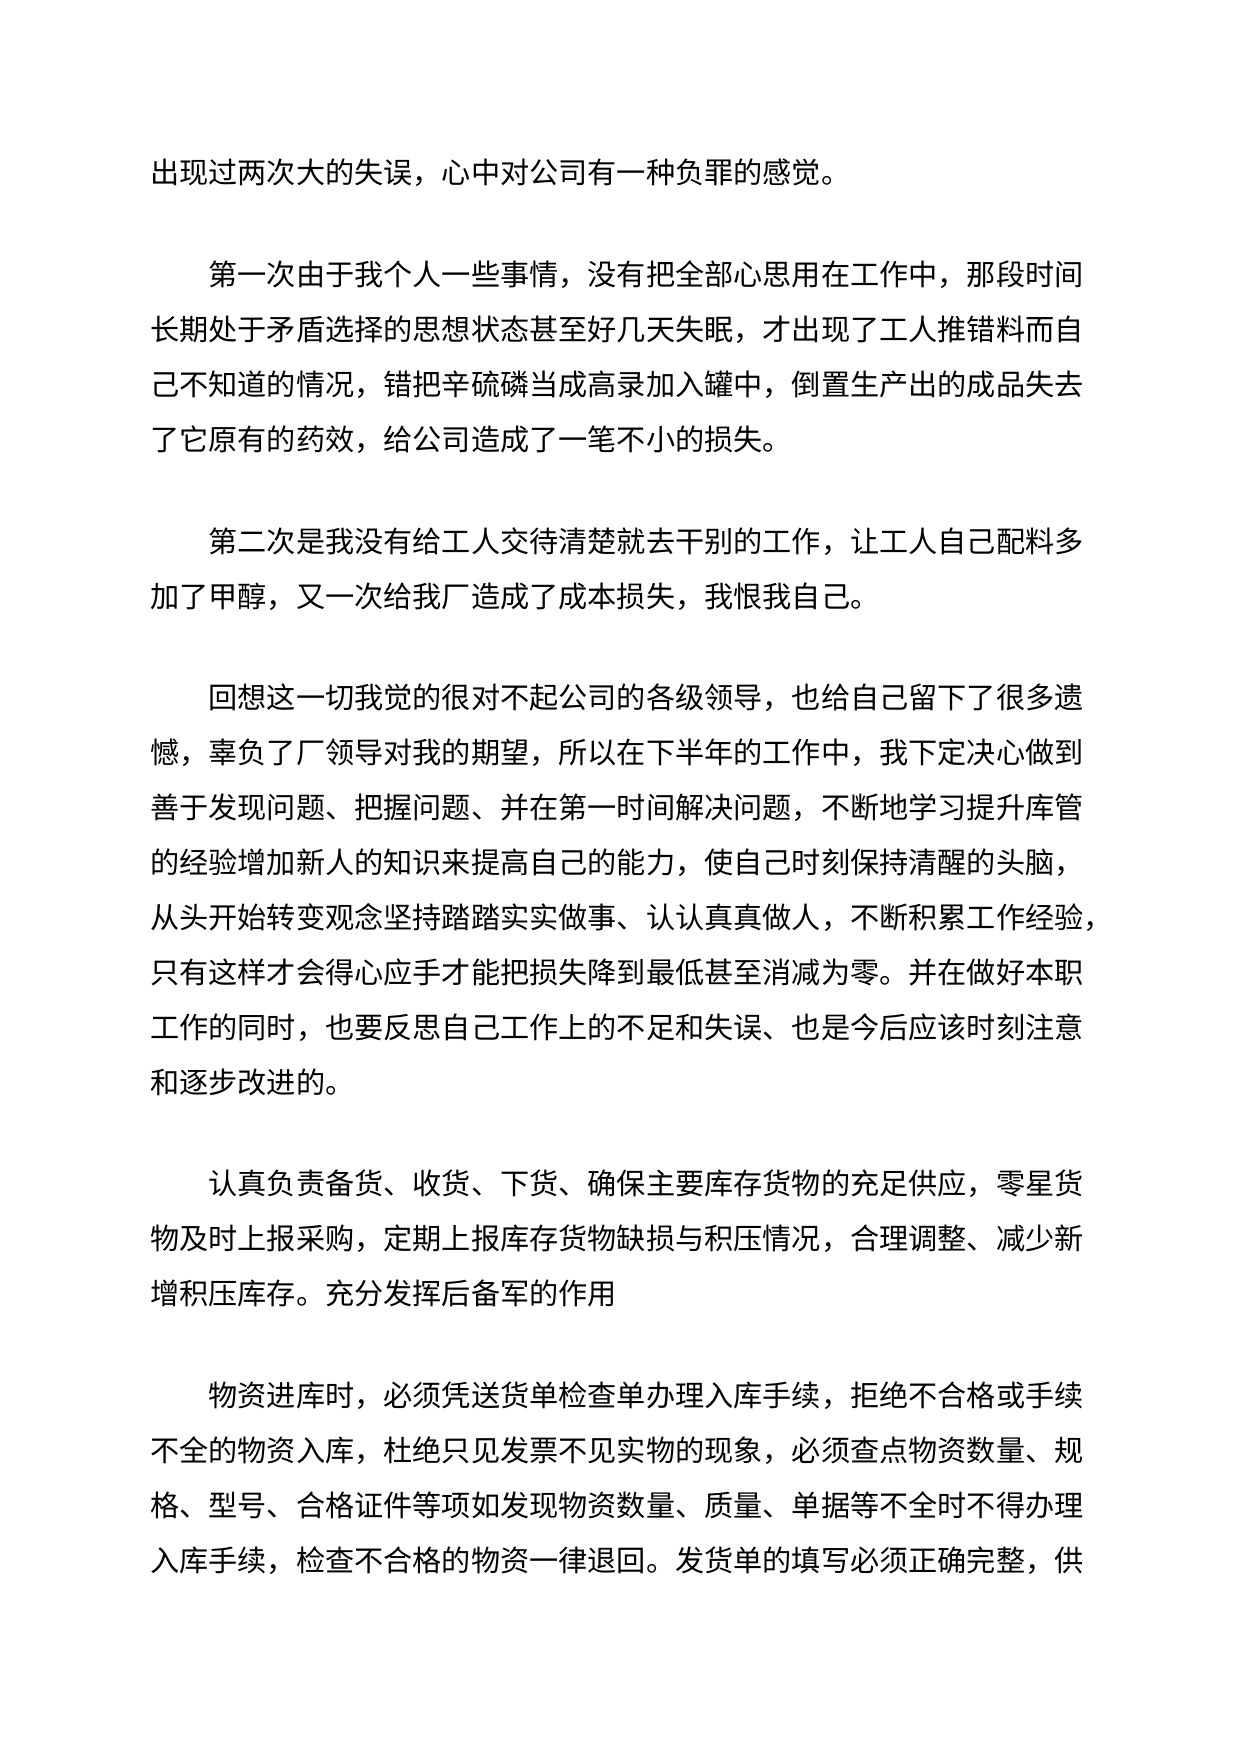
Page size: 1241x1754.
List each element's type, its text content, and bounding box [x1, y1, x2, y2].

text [150, 1372, 1090, 1579]
text 回想这一切我觉的很对不起公司的各级领导，也给自己留下了很多遗憾，辜负了厂领导对我的期望，所以在下半年的工作中，我下定决心做到善于发现问题、把握问题、并在第一时间解决问题，不断地学习提升库管的经验增加新人的知识来提高自己的能力，使自己时刻保持清醒的头脑，从头开始转变观念坚持踏踏实实做事、认认真真做人，不断积累工作经验，只有这样才会得心应手才能把损失降到最低甚至消减为零。并在做好本职工作的同时，也要反思自己工作上的不足和失误、也是今后应该时刻注意和逐步改进的。 [150, 675, 1090, 1101]
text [150, 150, 1090, 192]
text 第二次是我没有给工人交待清楚就去干别的工作，让工人自己配料多加了甲醇，又一次给我厂造成了成本损失，我恨我自己。 [150, 518, 1090, 615]
text 第一次由于我个人一些事情，没有把全部心思用在工作中，那段时间长期处于矛盾选择的思想状态甚至好几天失眠，才出现了工人推错料而自己不知道的情况，错把辛硫磷当成高录加入罐中，倒置生产出的成品失去了它原有的药效，给公司造成了一笔不小的损失。 [150, 252, 1090, 459]
text 认真负责备货、收货、下货、确保主要库存货物的充足供应，零星货物及时上报采购，定期上报库存货物缺损与积压情况，合理调整、减少新增积压库存。充分发挥后备军的作用 [150, 1161, 1090, 1313]
